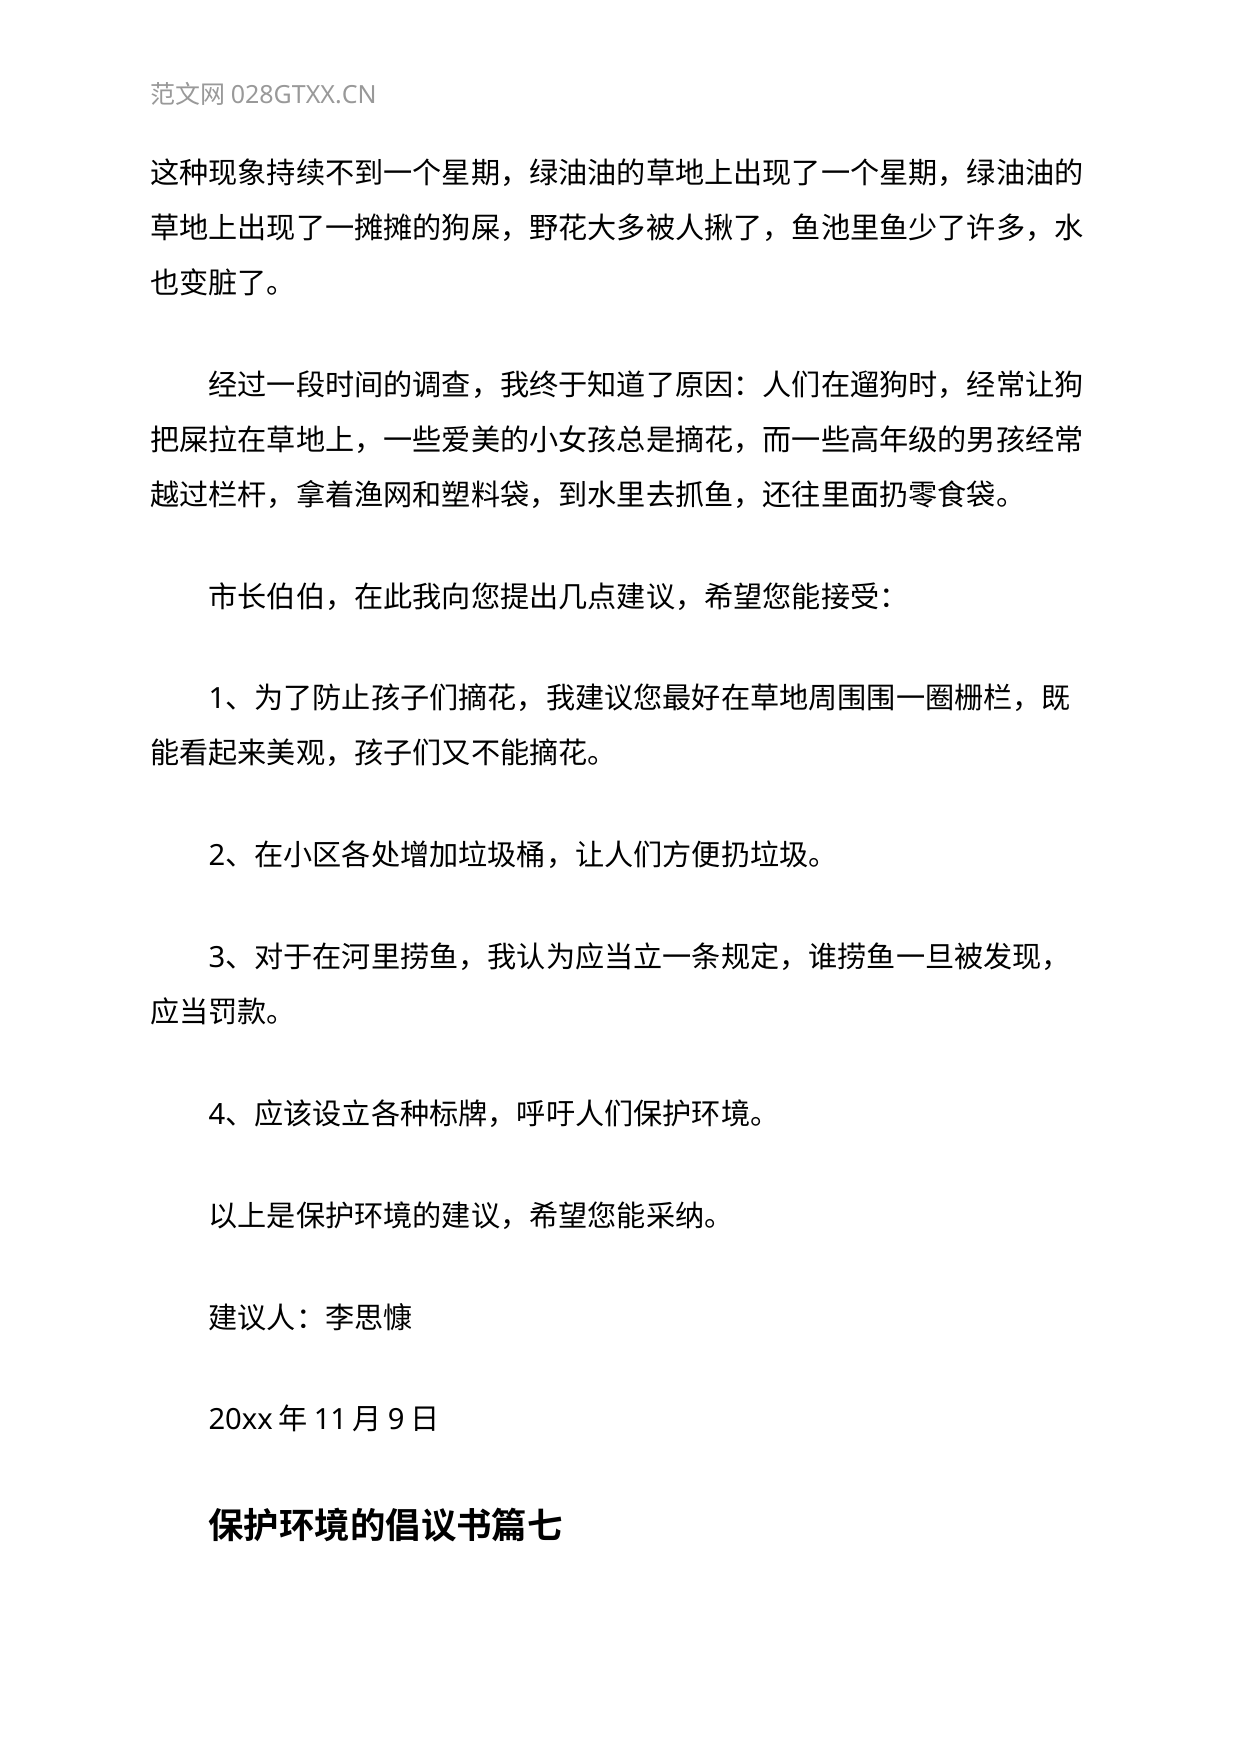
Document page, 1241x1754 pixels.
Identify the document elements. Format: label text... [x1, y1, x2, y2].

text 1、为了防止孩子们摘花，我建议您最好在草地周围围一圈栅栏，既能看起来美观，孩子们又不能摘花。 [150, 675, 1090, 772]
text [150, 150, 1090, 302]
text 2、在小区各处增加垃圾桶，让人们方便扔垃圾。 [150, 832, 1090, 874]
text 建议人：李思慷 [150, 1294, 1090, 1336]
text 以上是保护环境的建议，希望您能采纳。 [150, 1192, 1090, 1235]
text 保护环境的倡议书篇七 [150, 1498, 1090, 1549]
text 市长伯伯，在此我向您提出几点建议，希望您能接受： [150, 573, 1090, 615]
text 4、应该设立各种标牌，呼吁人们保护环境。 [150, 1090, 1090, 1133]
text 经过一段时间的调查，我终于知道了原因：人们在遛狗时，经常让狗把屎拉在草地上，一些爱美的小女孩总是摘花，而一些高年级的男孩经常越过栏杆，拿着渔网和塑料袋，到水里去抓鱼，还往里面扔零食袋。 [150, 362, 1090, 514]
text 3、对于在河里捞鱼，我认为应当立一条规定，谁捞鱼一旦被发现，应当罚款。 [150, 934, 1090, 1031]
text 20xx年11月9日 [150, 1396, 1090, 1438]
